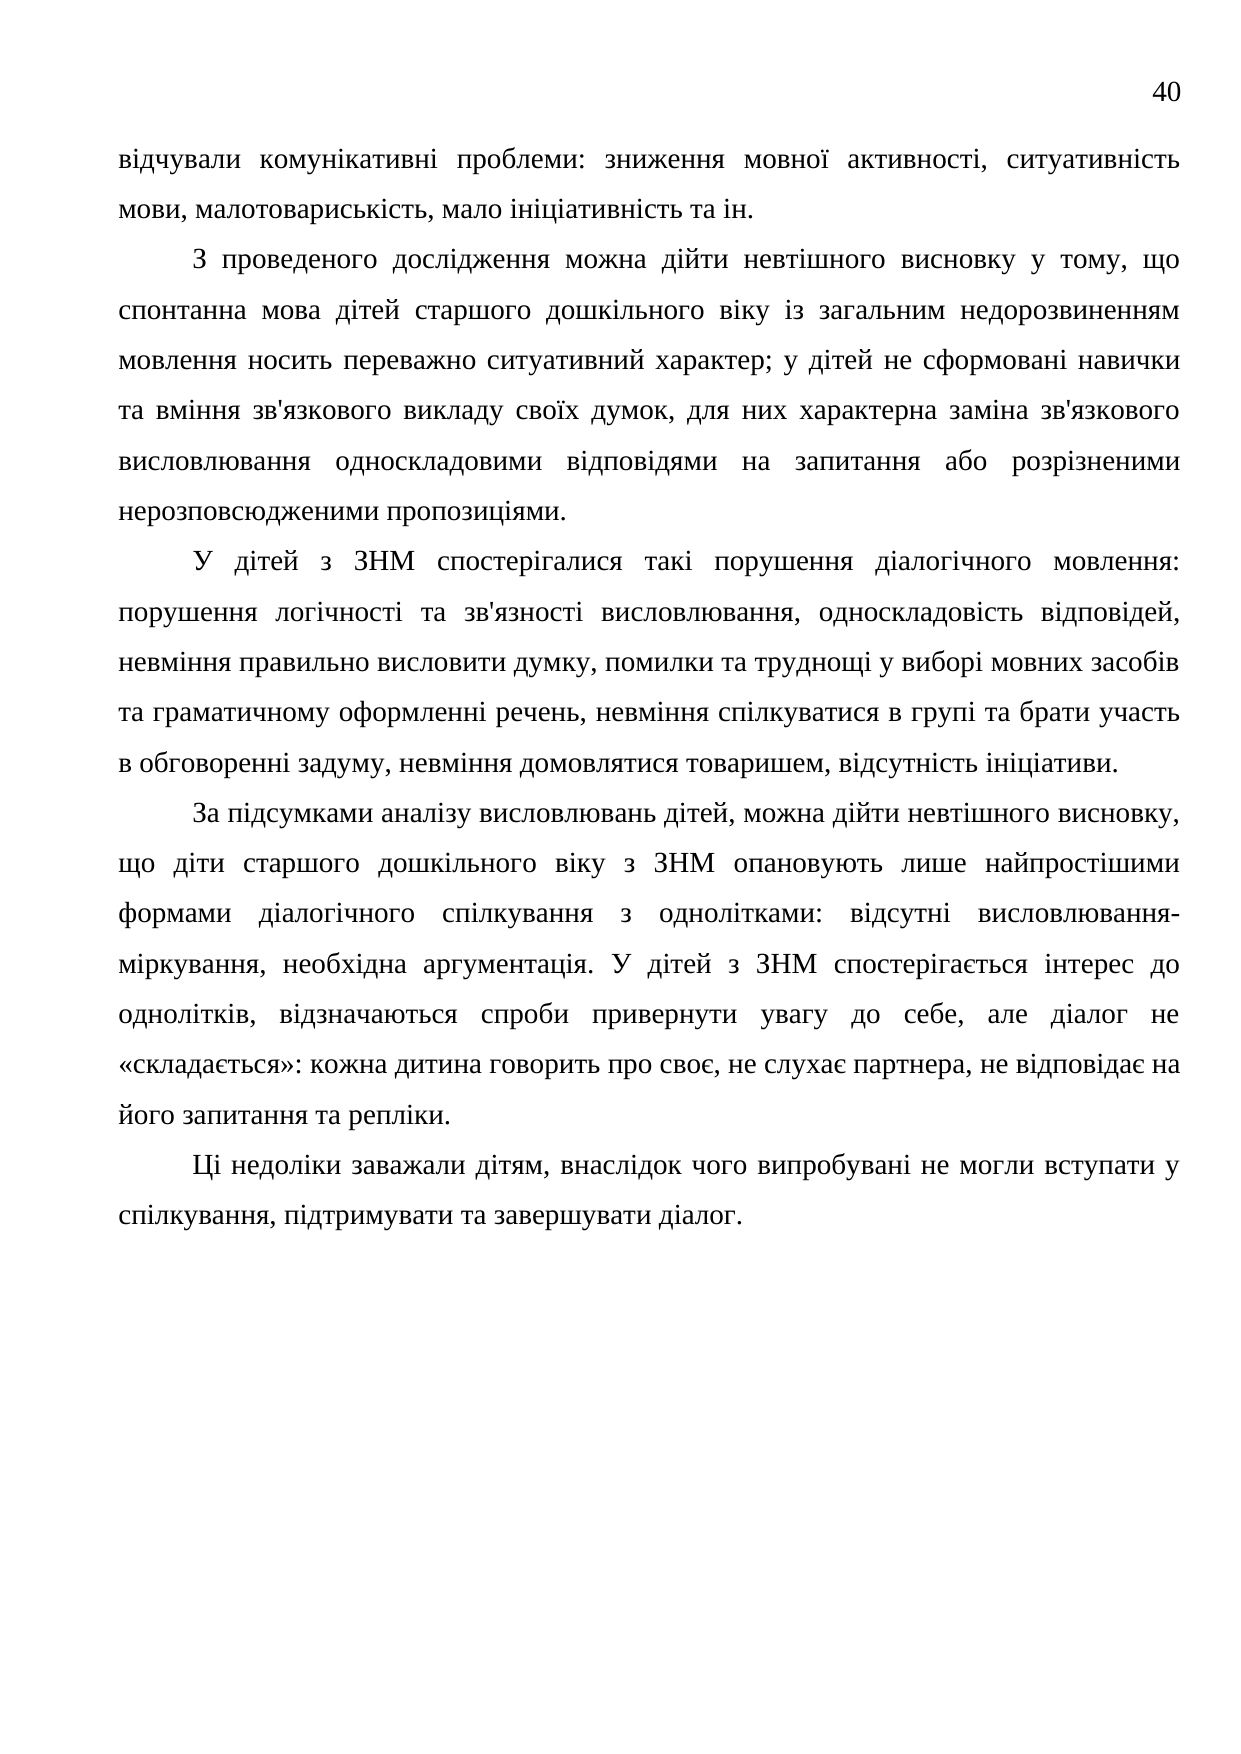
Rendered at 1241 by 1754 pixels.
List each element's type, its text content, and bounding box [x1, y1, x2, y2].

text У дітей з ЗНМ спостерігалися такі порушення діалогічного мовлення: порушення логічності та зв'язності висловлювання, односкладовість відповідей, невміння правильно висловити думку, помилки та труднощі у виборі мовних засобів та граматичному оформленні речень, невміння спілкуватися в групі та брати участь в обговоренні задуму, невміння домовлятися товаришем, відсутність ініціативи. [118, 543, 1181, 778]
text З проведеного дослідження можна дійти невтішного висновку у тому, що спонтанна мова дітей старшого дошкільного віку із загальним недорозвиненням мовлення носить переважно ситуативний характер; у дітей не сформовані навички та вміння зв'язкового викладу своїх думок, для них характерна заміна зв'язкового висловлювання односкладовими відповідями на запитання або розрізненими нерозповсюдженими пропозиціями. [118, 242, 1181, 527]
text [118, 141, 1181, 225]
text Ці недоліки заважали дітям, внаслідок чого випробувані не могли вступати у спілкування, підтримувати та завершувати діалог. [118, 1147, 1181, 1231]
text За підсумками аналізу висловлювань дітей, можна дійти невтішного висновку, що діти старшого дошкільного віку з ЗНМ опановують лише найпростішими формами діалогічного спілкування з однолітками: відсутні висловлювання-міркування, необхідна аргументація. У дітей з ЗНМ спостерігається інтерес до однолітків, відзначаються спроби привернути увагу до себе, але діалог не «складається»: кожна дитина говорить про своє, не слухає партнера, не відповідає на його запитання та репліки. [118, 795, 1181, 1130]
